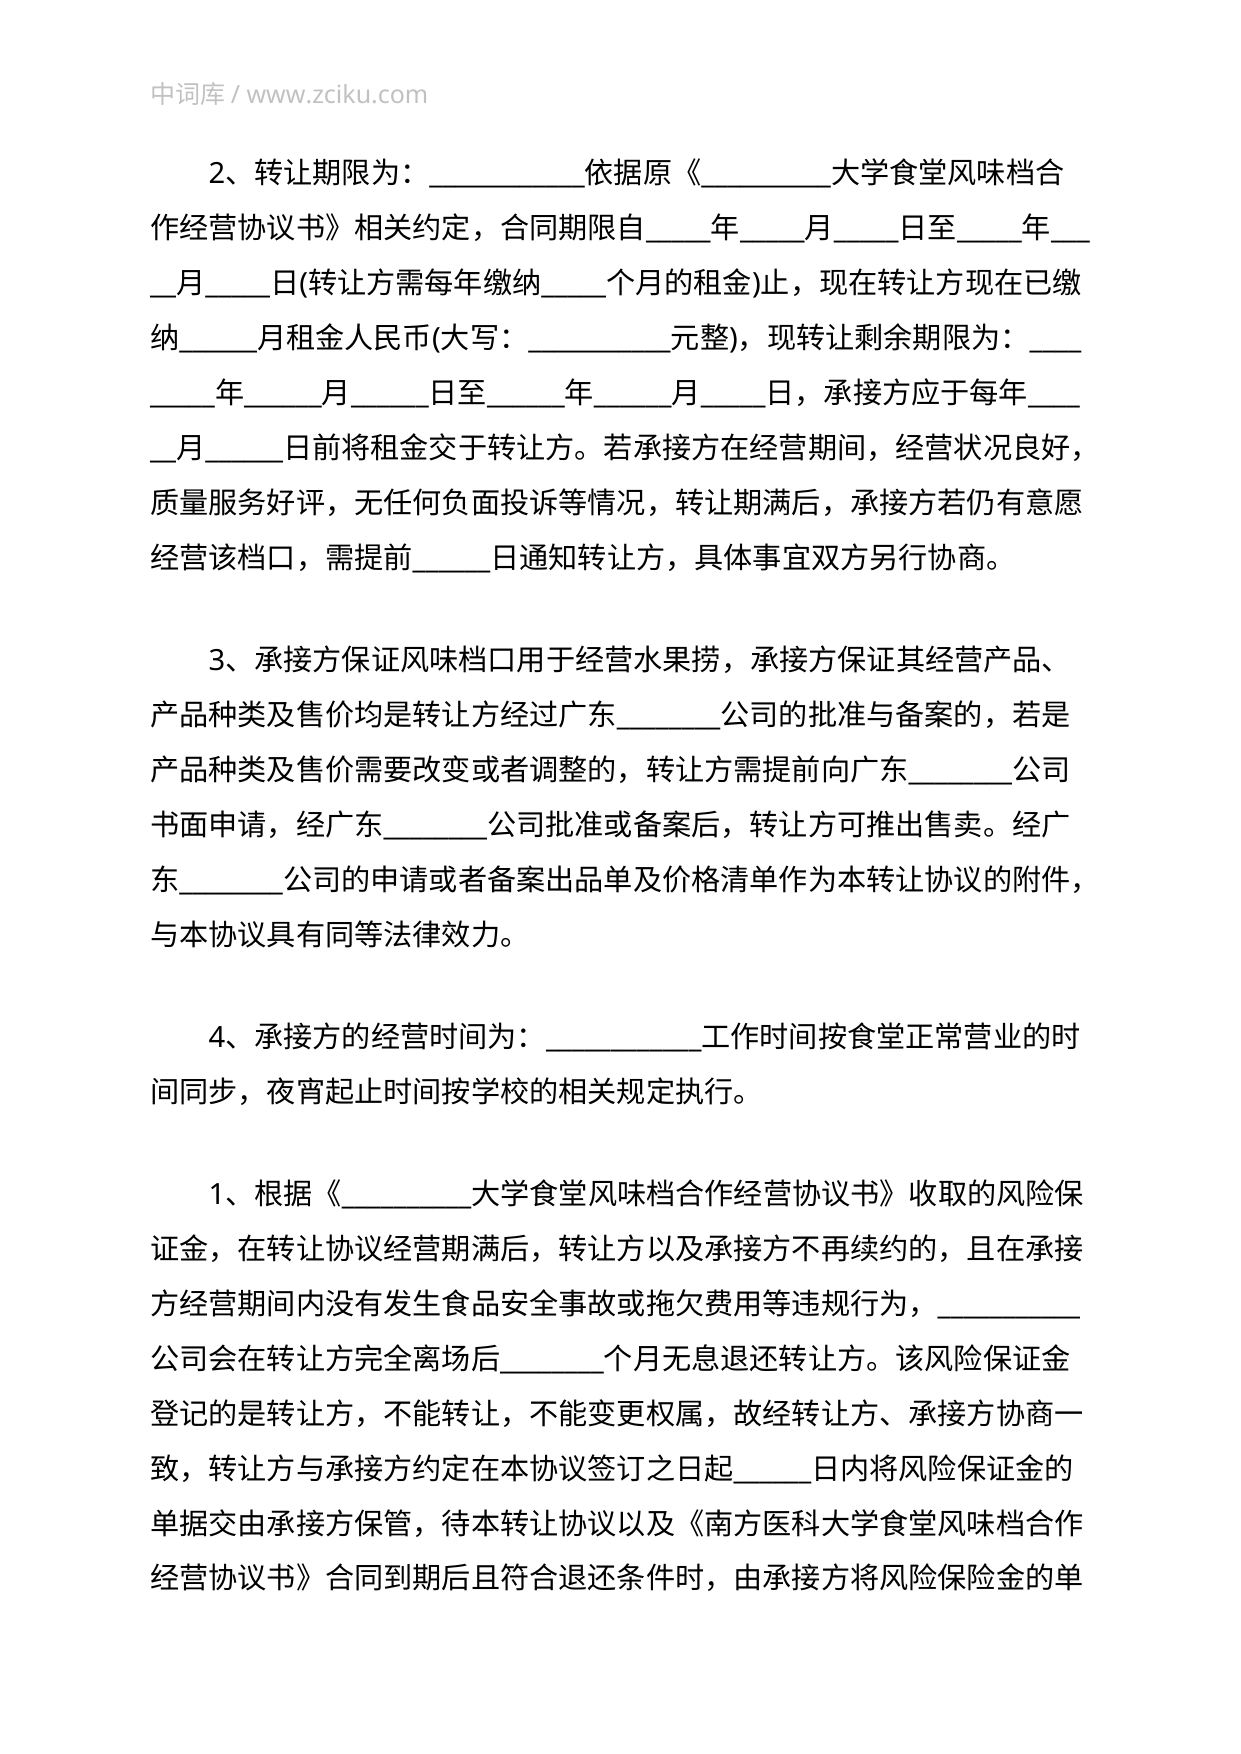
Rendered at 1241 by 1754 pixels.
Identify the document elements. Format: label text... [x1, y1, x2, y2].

text 2、转让期限为：____________依据原《__________大学食堂风味档合作经营协议书》相关约定，合同期限自_____年_____月_____日至_____年_____月_____日(转让方需每年缴纳_____个月的租金)止，现在转让方现在已缴纳______月租金人民币(大写：___________元整)，现转让剩余期限为：_________年______月______日至______年______月_____日，承接方应于每年______月______日前将租金交于转让方。若承接方在经营期间，经营状况良好，质量服务好评，无任何负面投诉等情况，转让期满后，承接方若仍有意愿经营该档口，需提前______日通知转让方，具体事宜双方另行协商。 [150, 150, 1090, 577]
text 4、承接方的经营时间为：____________工作时间按食堂正常营业的时间同步，夜宵起止时间按学校的相关规定执行。 [150, 1014, 1090, 1111]
text 3、承接方保证风味档口用于经营水果捞，承接方保证其经营产品、产品种类及售价均是转让方经过广东________公司的批准与备案的，若是产品种类及售价需要改变或者调整的，转让方需提前向广东________公司书面申请，经广东________公司批准或备案后，转让方可推出售卖。经广东________公司的申请或者备案出品单及价格清单作为本转让协议的附件，与本协议具有同等法律效力。 [150, 637, 1090, 954]
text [150, 1170, 1090, 1597]
